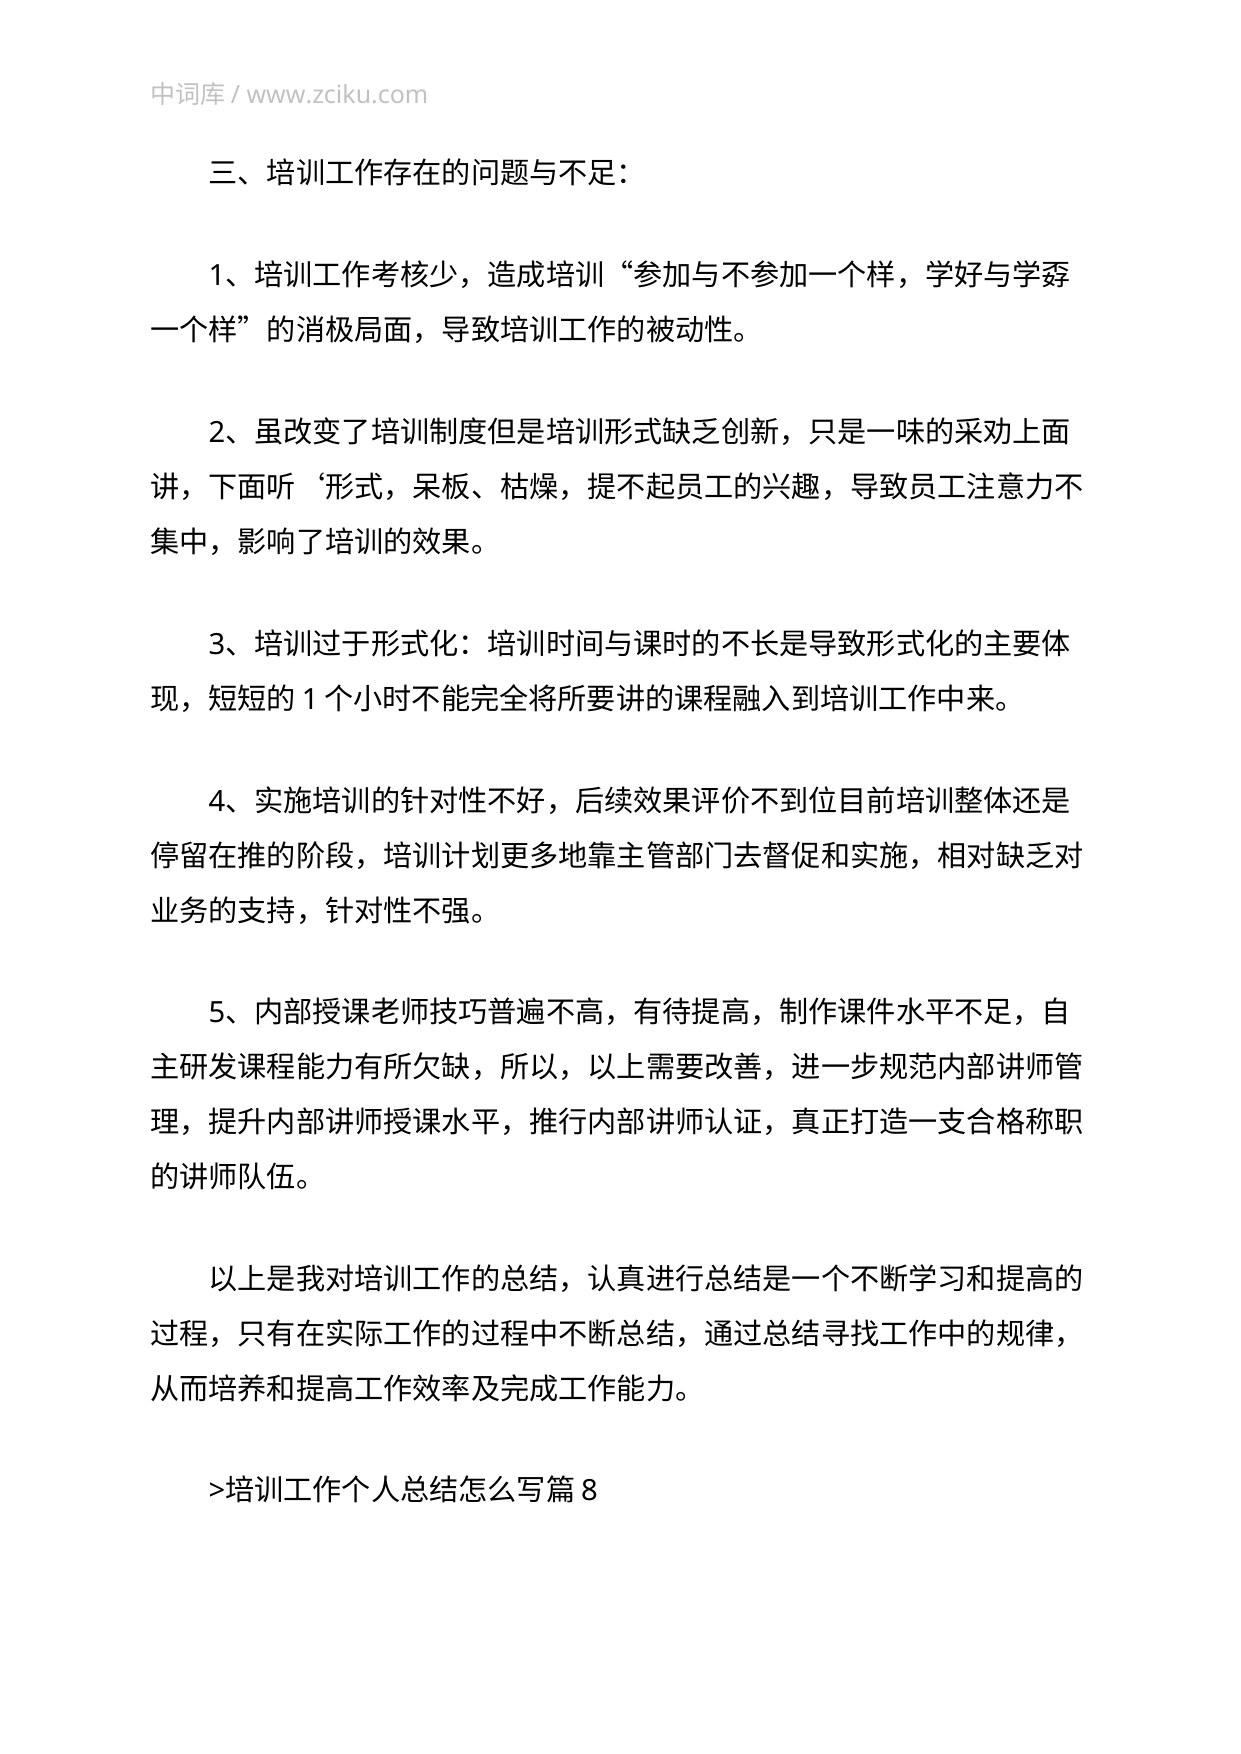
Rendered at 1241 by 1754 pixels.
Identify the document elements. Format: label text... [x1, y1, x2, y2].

text 4、实施培训的针对性不好，后续效果评价不到位目前培训整体还是停留在推的阶段，培训计划更多地靠主管部门去督促和实施，相对缺乏对业务的支持，针对性不强。 [150, 777, 1090, 929]
text 3、培训过于形式化：培训时间与课时的不长是导致形式化的主要体现，短短的1个小时不能完全将所要讲的课程融入到培训工作中来。 [150, 620, 1090, 718]
text 5、内部授课老师技巧普遍不高，有待提高，制作课件水平不足，自主研发课程能力有所欠缺，所以，以上需要改善，进一步规范内部讲师管理，提升内部讲师授课水平，推行内部讲师认证，真正打造一支合格称职的讲师队伍。 [150, 989, 1090, 1196]
text 1、培训工作考核少，造成培训“参加与不参加一个样，学好与学孬一个样”的消极局面，导致培训工作的被动性。 [150, 252, 1090, 349]
text 以上是我对培训工作的总结，认真进行总结是一个不断学习和提高的过程，只有在实际工作的过程中不断总结，通过总结寻找工作中的规律，从而培养和提高工作效率及完成工作能力。 [150, 1255, 1090, 1407]
text 三、培训工作存在的问题与不足： [150, 150, 1090, 192]
text 2、虽改变了培训制度但是培训形式缺乏创新，只是一味的采劝上面讲，下面听‘形式，呆板、枯燥，提不起员工的兴趣，导致员工注意力不集中，影响了培训的效果。 [150, 408, 1090, 561]
text >培训工作个人总结怎么写篇8 [150, 1467, 1090, 1509]
